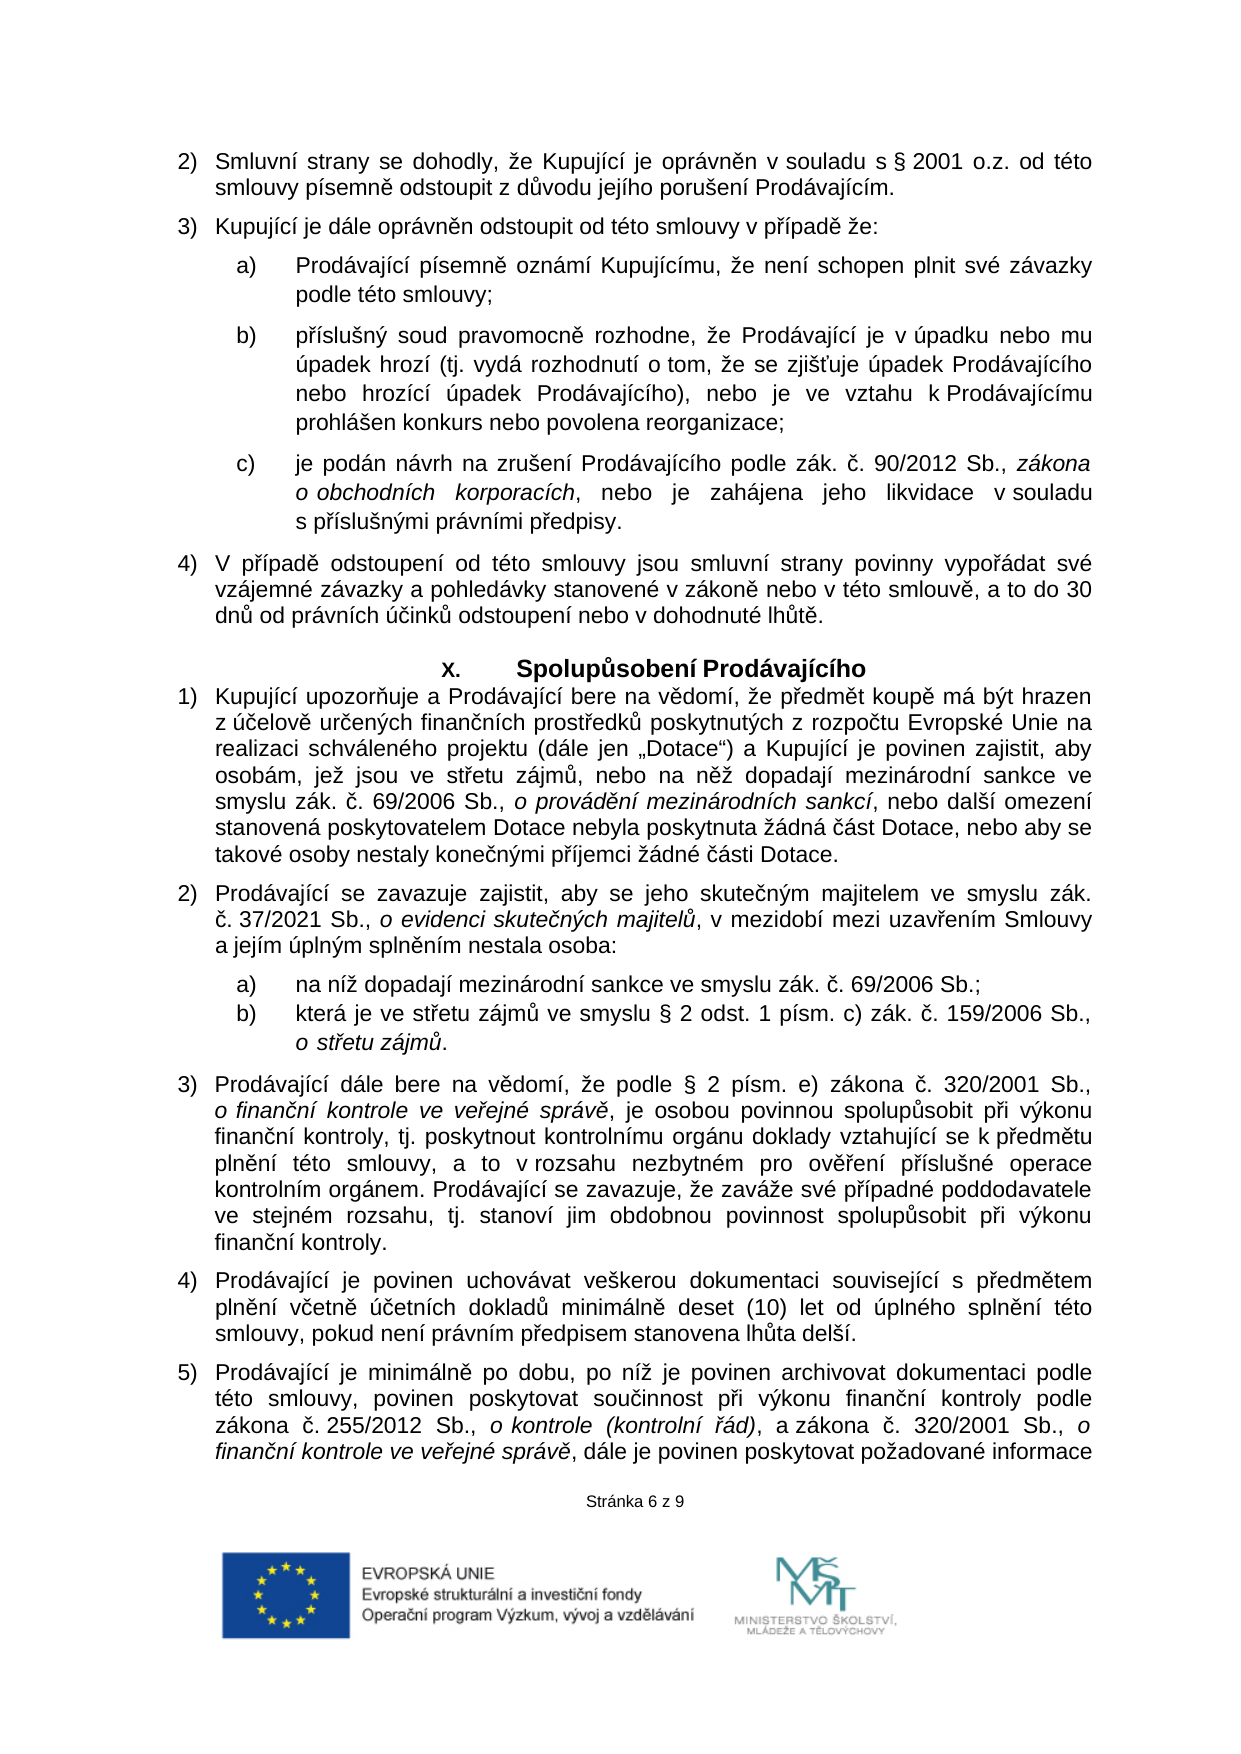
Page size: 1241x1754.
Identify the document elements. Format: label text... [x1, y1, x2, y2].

list Prodávající se zavazuje zajistit, aby se jeho skutečným majitelem ve smyslu zák. č. 37/2021 Sb., o evidenci skutečných majitelů, v mezidobí mezi uzavřením Smlouvy a jejím úplným splněním nestala osoba: [177, 879, 1093, 959]
list Spolupůsobení Prodávajícího [215, 654, 1093, 683]
list příslušný soud pravomocně rozhodne, že Prodávající je v úpadku nebo mu úpadek hrozí (tj. vydá rozhodnutí o tom, že se zjišťuje úpadek Prodávajícího nebo hrozící úpadek Prodávajícího), nebo je ve vztahu k Prodávajícímu prohlášen konkurs nebo povolena reorganizace; [236, 322, 1093, 435]
list na níž dopadají mezinárodní sankce ve smyslu zák. č. 69/2006 Sb.; [236, 971, 1093, 997]
list je podán návrh na zrušení Prodávajícího podle zák. č. 90/2012 Sb., zákona o obchodních korporacích, nebo je zahájena jeho likvidace v souladu s příslušnými právními předpisy. [236, 450, 1093, 535]
picture [177, 1511, 934, 1681]
list Kupující upozorňuje a Prodávající bere na vědomí, že předmět koupě má být hrazen z účelově určených finančních prostředků poskytnutých z rozpočtu Evropské Unie na realizaci schváleného projektu (dále jen „Dotace“) a Kupující je povinen zajistit, aby osobám, jež jsou ve střetu zájmů, nebo na něž dopadají mezinárodní sankce ve smyslu zák. č. 69/2006 Sb., o provádění mezinárodních sankcí, nebo další omezení stanovená poskytovatelem Dotace nebyla poskytnuta žádná část Dotace, nebo aby se takové osoby nestaly konečnými příjemci žádné části Dotace. [177, 683, 1093, 867]
list Smluvní strany se dohodly, že Kupující je oprávněn v souladu s § 2001 o.z. od této smlouvy písemně odstoupit z důvodu jejího porušení Prodávajícím. [177, 148, 1093, 200]
list která je ve střetu zájmů ve smyslu § 2 odst. 1 písm. c) zák. č. 159/2006 Sb., o střetu zájmů. [236, 1000, 1093, 1055]
list Prodávající písemně oznámí Kupujícímu, že není schopen plnit své závazky podle této smlouvy; [236, 252, 1093, 307]
list Prodávající je povinen uchovávat veškerou dokumentaci související s předmětem plnění včetně účetních dokladů minimálně deset (10) let od úplného splnění této smlouvy, pokud není právním předpisem stanovena lhůta delší. [177, 1267, 1093, 1347]
list Prodávající dále bere na vědomí, že podle § 2 písm. e) zákona č. 320/2001 Sb., o finanční kontrole ve veřejné správě, je osobou povinnou spolupůsobit při výkonu finanční kontroly, tj. poskytnout kontrolnímu orgánu doklady vztahující se k předmětu plnění této smlouvy, a to v rozsahu nezbytném pro ověření příslušné operace kontrolním orgánem. Prodávající se zavazuje, že zaváže své případné poddodavatele ve stejném rozsahu, tj. stanoví jim obdobnou povinnost spolupůsobit při výkonu finanční kontroly. [177, 1071, 1093, 1255]
list Kupující je dále oprávněn odstoupit od této smlouvy v případě že: [177, 213, 1093, 239]
list V případě odstoupení od této smlouvy jsou smluvní strany povinny vypořádat své vzájemné závazky a pohledávky stanovené v zákoně nebo v této smlouvě, a to do 30 dnů od právních účinků odstoupení nebo v dohodnuté lhůtě. [177, 550, 1093, 629]
